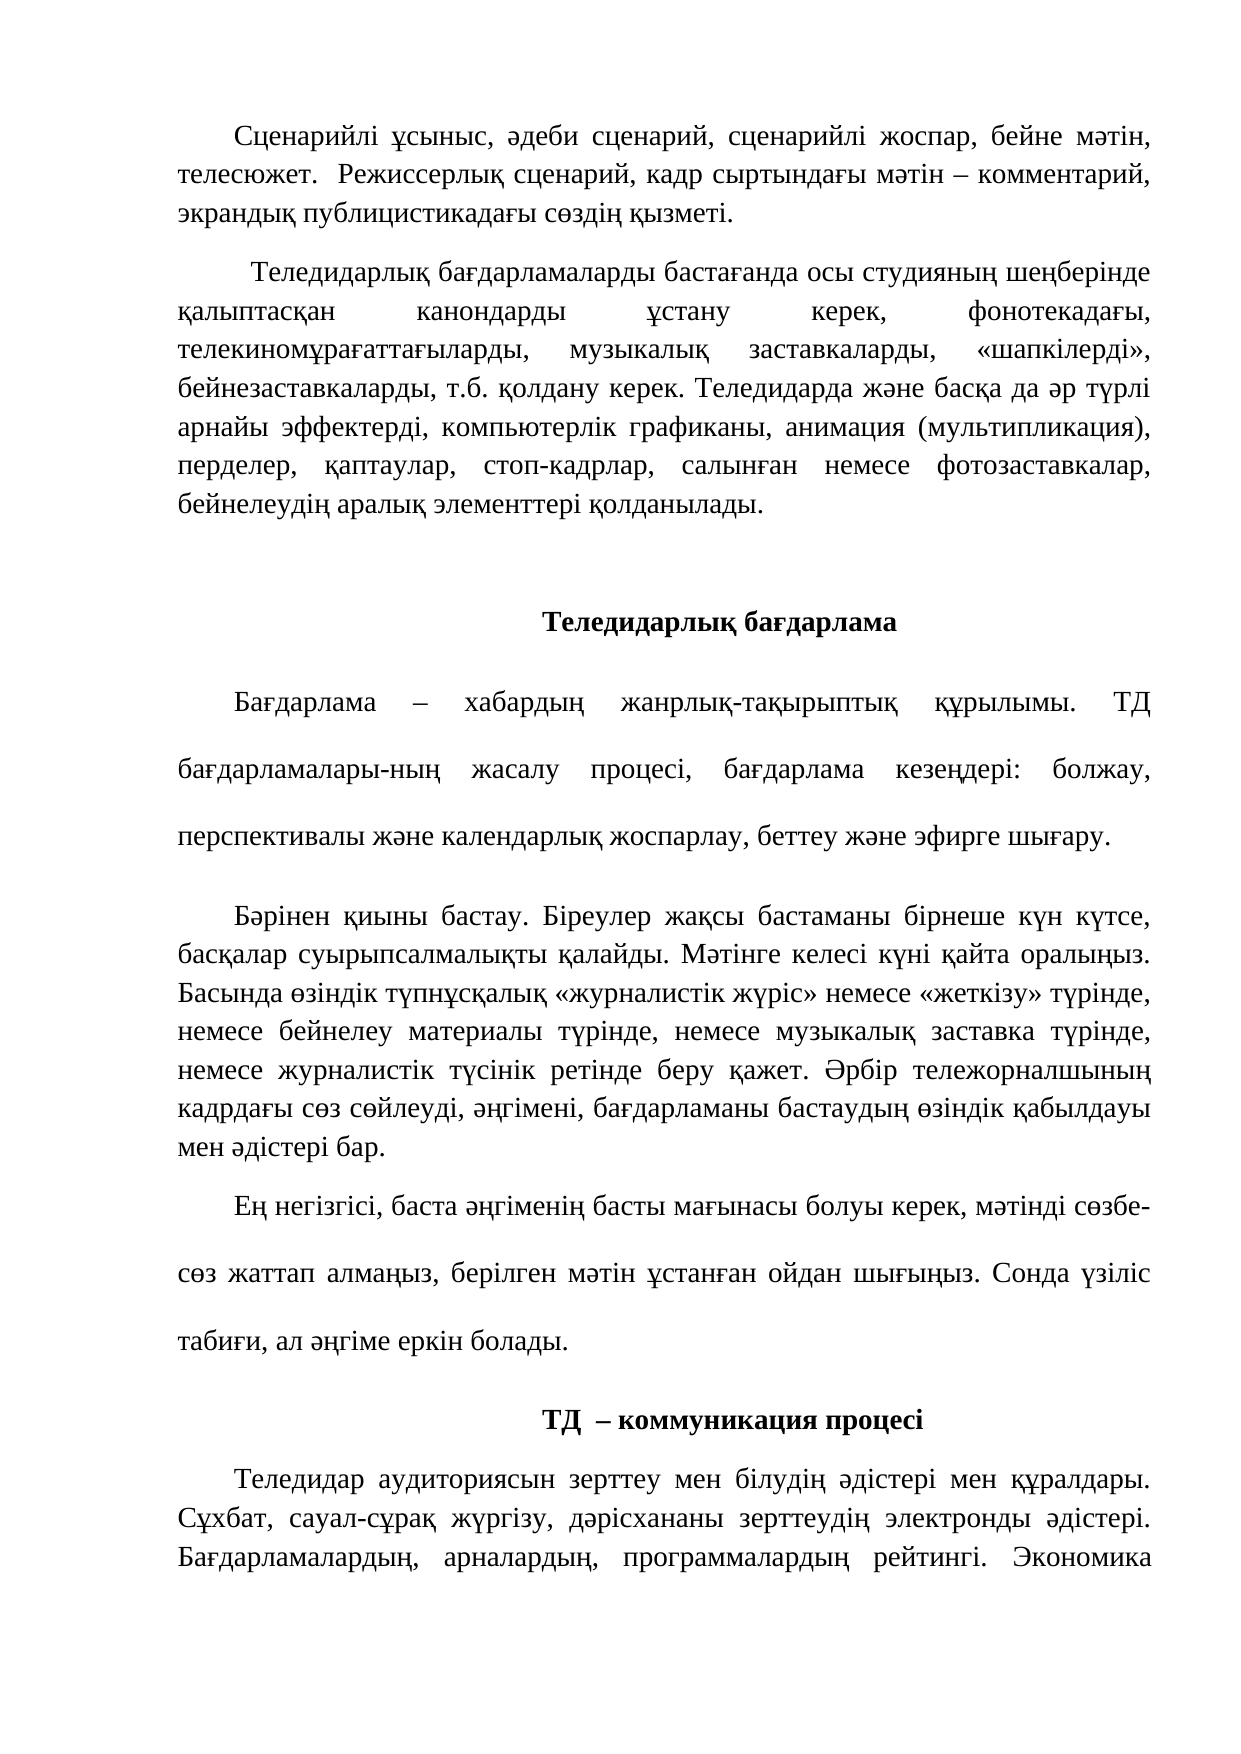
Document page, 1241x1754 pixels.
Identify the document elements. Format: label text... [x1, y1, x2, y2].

text Ең негізгісі, баста әңгiменiң басты мағынасы болуы керек, мәтінді сөзбе-сөз жаттап алмаңыз, берілген мәтін ұстанған ойдан шығыңыз. Сонда үзіліс табиғи, ал әңгіме еркін болады. [177, 1188, 1152, 1356]
text Теледидарлық бағдарлама [177, 604, 1152, 638]
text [177, 1462, 1152, 1572]
text Теледидарлық бағдарламаларды бастағанда осы студияның шеңберінде қалыптасқан канондарды ұстану керек, фонотекадағы, телекиномұрағаттағыларды, музыкалық заставкаларды, «шапкілерді», бейнезаставкаларды, т.б. қолдану керек. Теледидарда және басқа да әр түрлі арнайы эффектерді, компьютерлік графиканы, анимация (мультипликация), перделер, қаптаулар, стоп-кадрлар, салынған немесе фотозаставкалар, бейнелеудің аралық элементтері қолданылады. [177, 254, 1152, 519]
text Бәрінен қиыны бастау. Біреулер жақсы бастаманы бірнеше күн күтсе, басқалар суырыпсалмалықты қалайды. Мәтінге келесі күні қайта оралыңыз. Басында өзіндік түпнұсқалық «журналистік жүріс» немесе «жеткізу» түрінде, немесе бейнелеу материалы түрінде, немесе музыкалық заставка түрінде, немесе журналистік түсінік ретінде беру қажет. Әрбір тележорналшының кадрдағы сөз сөйлеуді, әңгімені, бағдарламаны бастаудың өзіндік қабылдауы мен әдістері бар. [177, 898, 1152, 1163]
text ТД – коммуникация процесі [177, 1402, 1152, 1436]
text Бағдарлама – хабардың жанрлық-тақырыптық құрылымы. ТД бағдарламалары-ның жасалу процесі, бағдарлама кезеңдерi: болжау, перспективалы және календарлық жоспарлау, беттеу және эфирге шығару. [177, 684, 1152, 852]
text Сценарийлi ұсыныс, әдеби сценарий, сценарийлi жоспар, бейне мәтiн, телесюжет. Режиссерлық сценарий, кадр сыртындағы мәтін – комментарий, экрандық публицистикадағы сөздiң қызметі. [177, 118, 1152, 229]
